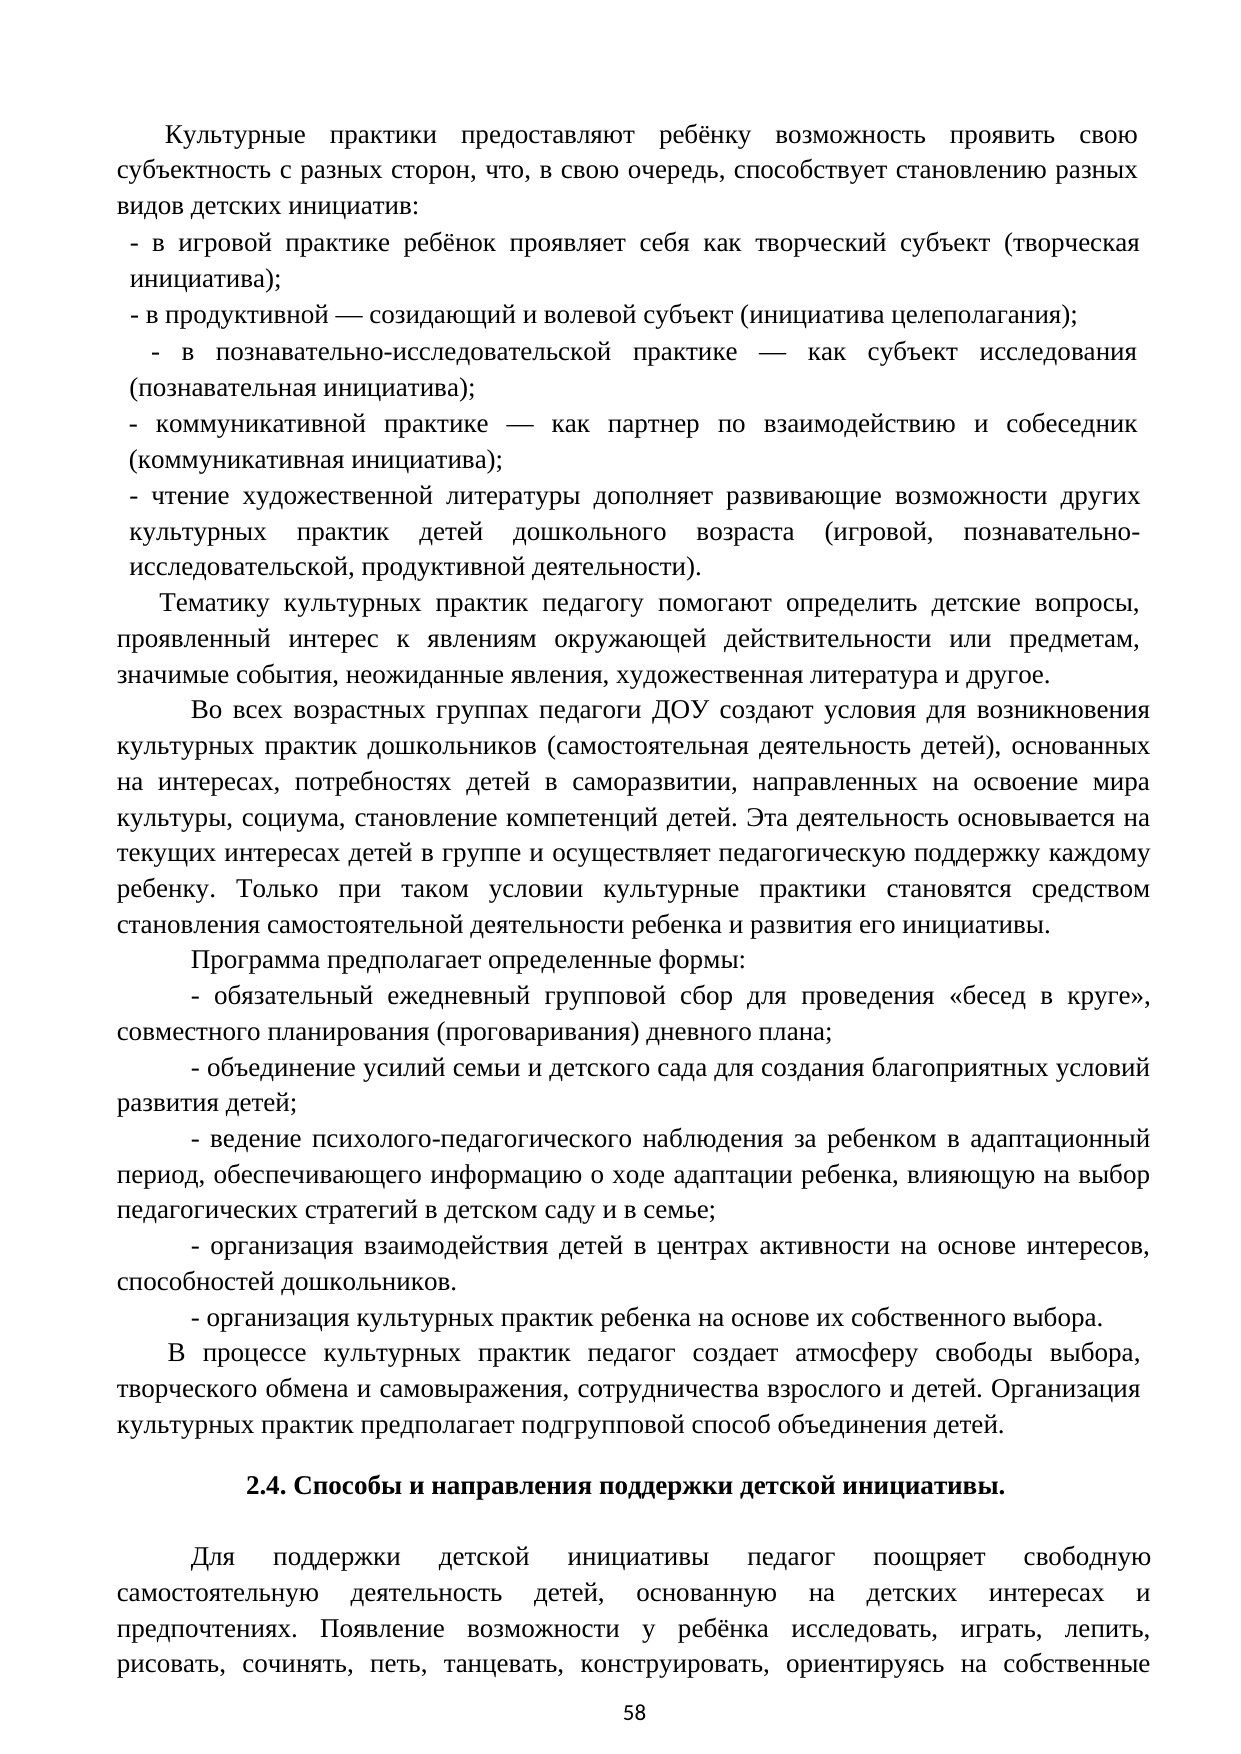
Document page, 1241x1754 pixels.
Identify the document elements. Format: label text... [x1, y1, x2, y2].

text Тематику культурных практик педагогу помогают определить детские вопросы, проявленный интерес к явлениям окружающей действительности или предметам, значимые события, неожиданные явления, художественная литература и другое. [117, 586, 1142, 689]
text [117, 1540, 1152, 1678]
text - в продуктивной — созидающий и волевой субъект (инициатива целеполагания); [130, 298, 1139, 329]
list 2.4. Способы и направления поддержки детской инициативы. [246, 1469, 1152, 1500]
text - организация взаимодействия детей в центрах активности на основе интересов, способностей дошкольников. [117, 1229, 1152, 1296]
text - обязательный ежедневный групповой сбор для проведения «бесед в круге», совместного планирования (проговаривания) дневного плана; [117, 979, 1152, 1046]
text В процессе культурных практик педагог создает атмосферу свободы выбора, творческого обмена и самовыражения, сотрудничества взрослого и детей. Организация культурных практик предполагает подгрупповой способ объединения детей. [117, 1337, 1142, 1439]
text - в игровой практике ребёнок проявляет себя как творческий субъект (творческая инициатива); [129, 226, 1141, 293]
text - в познавательно-исследовательской практике — как субъект исследования (познавательная инициатива); [129, 335, 1138, 402]
text - объединение усилий семьи и детского сада для создания благоприятных условий развития детей; [117, 1051, 1152, 1118]
text Программа предполагает определенные формы: [117, 943, 1152, 975]
text - ведение психолого-педагогического наблюдения за ребенком в адаптационный период, обеспечивающего информацию о ходе адаптации ребенка, влияющую на выбор педагогических стратегий в детском саду и в семье; [117, 1122, 1152, 1225]
text - организация культурных практик ребенка на основе их собственного выбора. [117, 1301, 1152, 1332]
text Во всех возрастных группах педагоги ДОУ создают условия для возникновения культурных практик дошкольников (самостоятельная деятельность детей), основанных на интересах, потребностях детей в саморазвитии, направленных на освоение мира культуры, социума, становление компетенций детей. Эта деятельность основывается на текущих интересах детей в группе и осуществляет педагогическую поддержку каждому ребенку. Только при таком условии культурные практики становятся средством становления самостоятельной деятельности ребенка и развития его инициативы. [117, 693, 1152, 939]
text - чтение художественной литературы дополняет развивающие возможности других культурных практик детей дошкольного возраста (игровой, познавательно- исследовательской, продуктивной деятельности). [129, 479, 1142, 582]
text Культурные практики предоставляют ребёнку возможность проявить свою субъектность с разных сторон, что, в свою очередь, способствует становлению разных видов детских инициатив: [117, 118, 1139, 221]
text - коммуникативной практике — как партнер по взаимодействию и собеседник (коммуникативная инициатива); [129, 407, 1138, 474]
